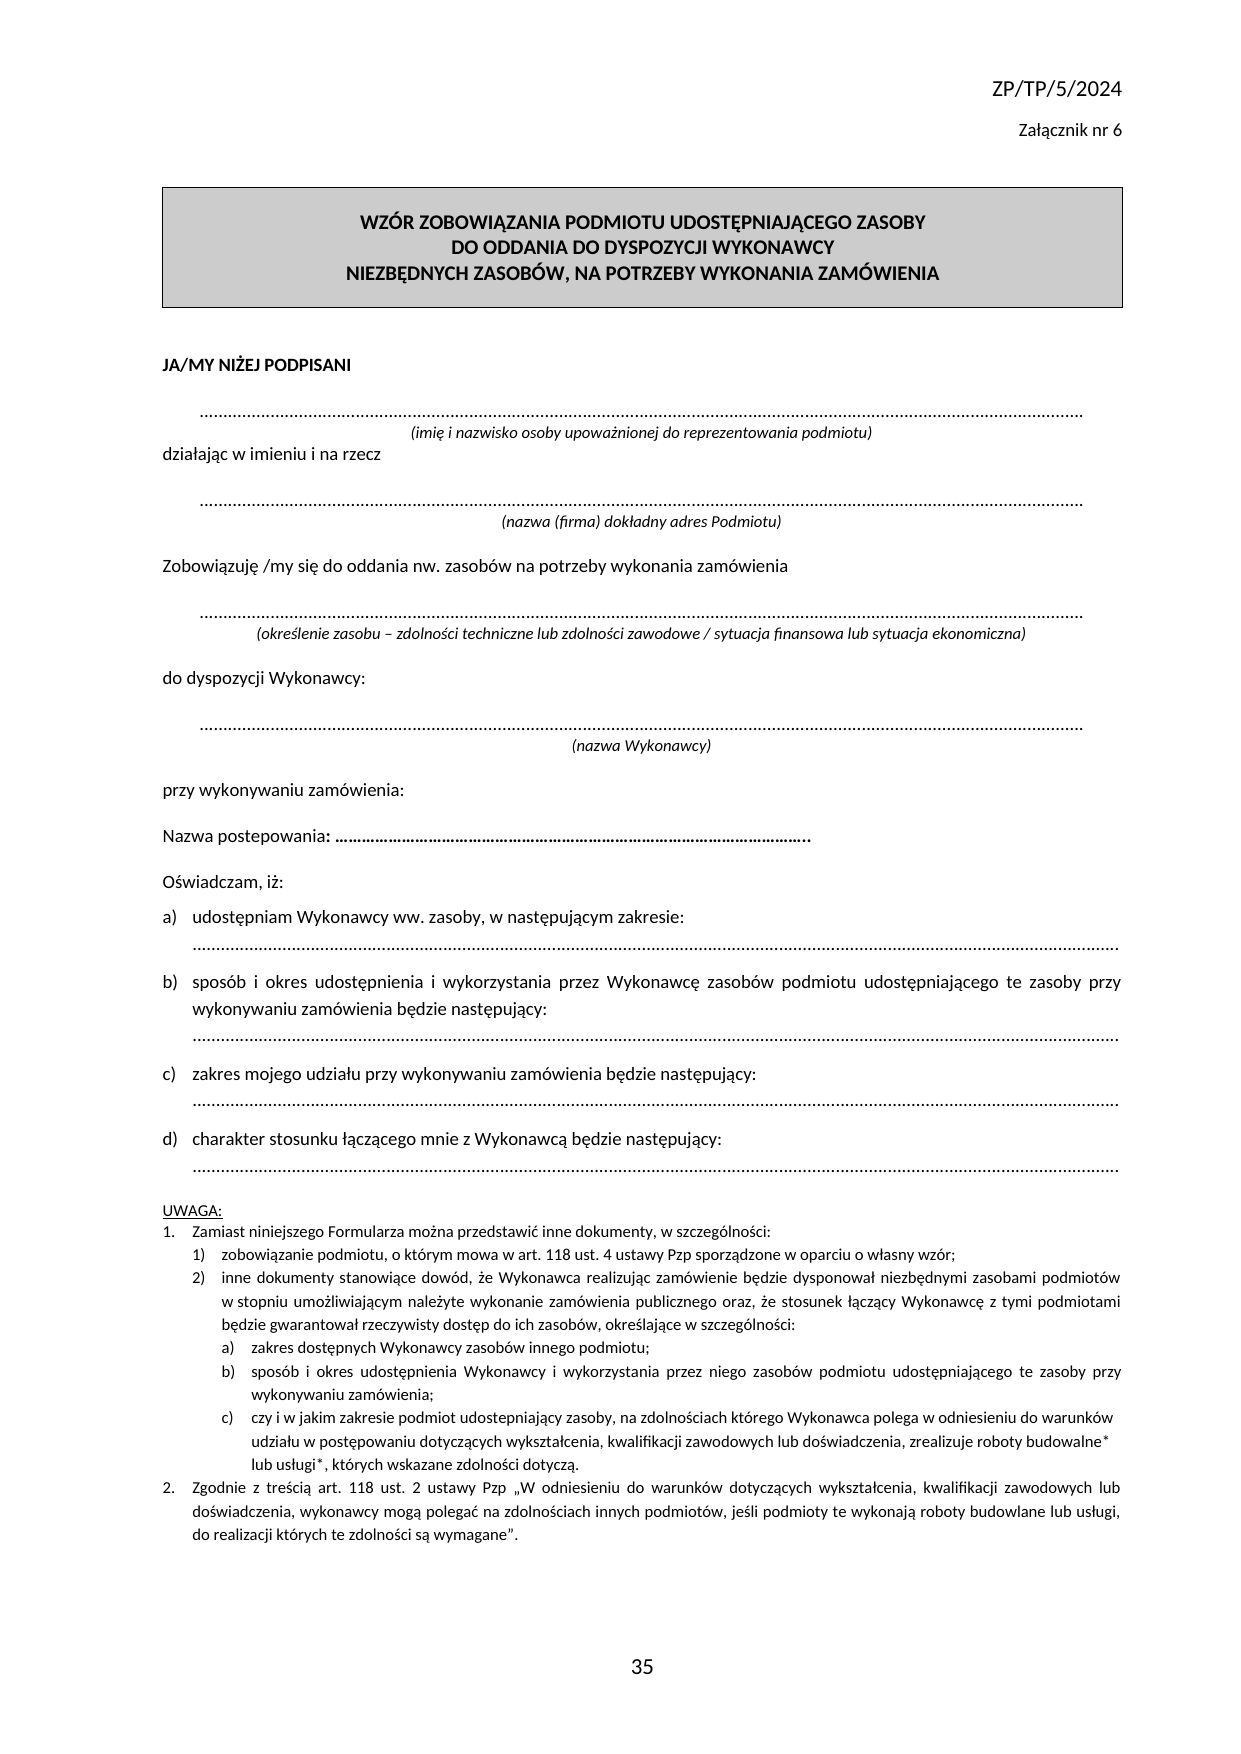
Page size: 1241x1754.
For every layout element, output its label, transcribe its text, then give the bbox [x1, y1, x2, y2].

list zakres dostępnych Wykonawcy zasobów innego podmiotu; [221, 1337, 1122, 1358]
text Zobowiązuję /my się do oddania nw. zasobów na potrzeby wykonania zamówienia [162, 554, 1122, 577]
text Załącznik nr 6 [162, 118, 1122, 141]
text JA/MY NIŻEJ PODPISANI [162, 353, 1122, 376]
list Zamiast niniejszego Formularza można przedstawić inne dokumenty, w szczególności: [162, 1221, 1122, 1241]
text UWAGA: [162, 1201, 1122, 1221]
text (nazwa Wykonawcy) [162, 735, 1122, 756]
list zakres mojego udziału przy wykonywaniu zamówienia będzie następujący: [162, 1062, 1122, 1085]
list inne dokumenty stanowiące dowód, że Wykonawca realizując zamówienie będzie dysponował niezbędnymi zasobami podmiotów w stopniu umożliwiającym należyte wykonanie zamówienia publicznego oraz, że stosunek łączący Wykonawcę z tymi podmiotami będzie gwarantował rzeczywisty dostęp do ich zasobów, określające w szczególności: [192, 1267, 1122, 1334]
text (nazwa (firma) dokładny adres Podmiotu) [162, 511, 1122, 532]
text działając w imieniu i na rzecz [162, 442, 1122, 465]
text przy wykonywaniu zamówienia: [162, 778, 1122, 801]
text Nazwa postepowania: …………………………………………………………………………………………….. [162, 824, 1122, 847]
text .................................................................................................................................................................................................... [192, 932, 1122, 955]
text .................................................................................................................................................................................................... [192, 1154, 1122, 1177]
text ........................................................................................................................................................................................... [162, 712, 1122, 735]
text .................................................................................................................................................................................................... [192, 1023, 1122, 1046]
text ........................................................................................................................................................................................... [162, 488, 1122, 511]
list czy i w jakim zakresie podmiot udostepniający zasoby, na zdolnościach którego Wykonawca polega w odniesieniu do warunków udziału w postępowaniu dotyczących wykształcenia, kwalifikacji zawodowych lub doświadczenia, zrealizuje roboty budowalne* lub usługi*, których wskazane zdolności dotyczą. [221, 1407, 1122, 1474]
text .................................................................................................................................................................................................... [192, 1089, 1122, 1112]
text ........................................................................................................................................................................................... [162, 399, 1122, 422]
text (określenie zasobu – zdolności techniczne lub zdolności zawodowe / sytuacja finansowa lub sytuacja ekonomiczna) [162, 623, 1122, 643]
list sposób i okres udostępnienia Wykonawcy i wykorzystania przez niego zasobów podmiotu udostępniającego te zasoby przy wykonywaniu zamówienia; [221, 1361, 1122, 1404]
list sposób i okres udostępnienia i wykorzystania przez Wykonawcę zasobów podmiotu udostępniającego te zasoby przy wykonywaniu zamówienia będzie następujący: [162, 971, 1122, 1020]
list zobowiązanie podmiotu, o którym mowa w art. 118 ust. 4 ustawy Pzp sporządzone w oparciu o własny wzór; [192, 1244, 1122, 1264]
table_header WZÓR ZOBOWIĄZANIA PODMIOTU UDOSTĘPNIAJĄCEGO ZASOBY DO ODDANIA DO DYSPOZYCJI WYKONAWCY NIEZBĘDNYCH ZASOBÓW, NA POTRZEBY WYKONANIA ZAMÓWIENIA [163, 188, 1122, 307]
text Oświadczam, iż: [162, 870, 1122, 893]
list charakter stosunku łączącego mnie z Wykonawcą będzie następujący: [162, 1127, 1122, 1150]
text (imię i nazwisko osoby upoważnionej do reprezentowania podmiotu) [162, 422, 1122, 442]
text ........................................................................................................................................................................................... [162, 600, 1122, 623]
list udostępniam Wykonawcy ww. zasoby, w następującym zakresie: [162, 906, 1122, 928]
text do dyspozycji Wykonawcy: [162, 666, 1122, 689]
list Zgodnie z treścią art. 118 ust. 2 ustawy Pzp „W odniesieniu do warunków dotyczących wykształcenia, kwalifikacji zawodowych lub doświadczenia, wykonawcy mogą polegać na zdolnościach innych podmiotów, jeśli podmioty te wykonają roboty budowlane lub usługi, do realizacji których te zdolności są wymagane”. [162, 1477, 1122, 1544]
